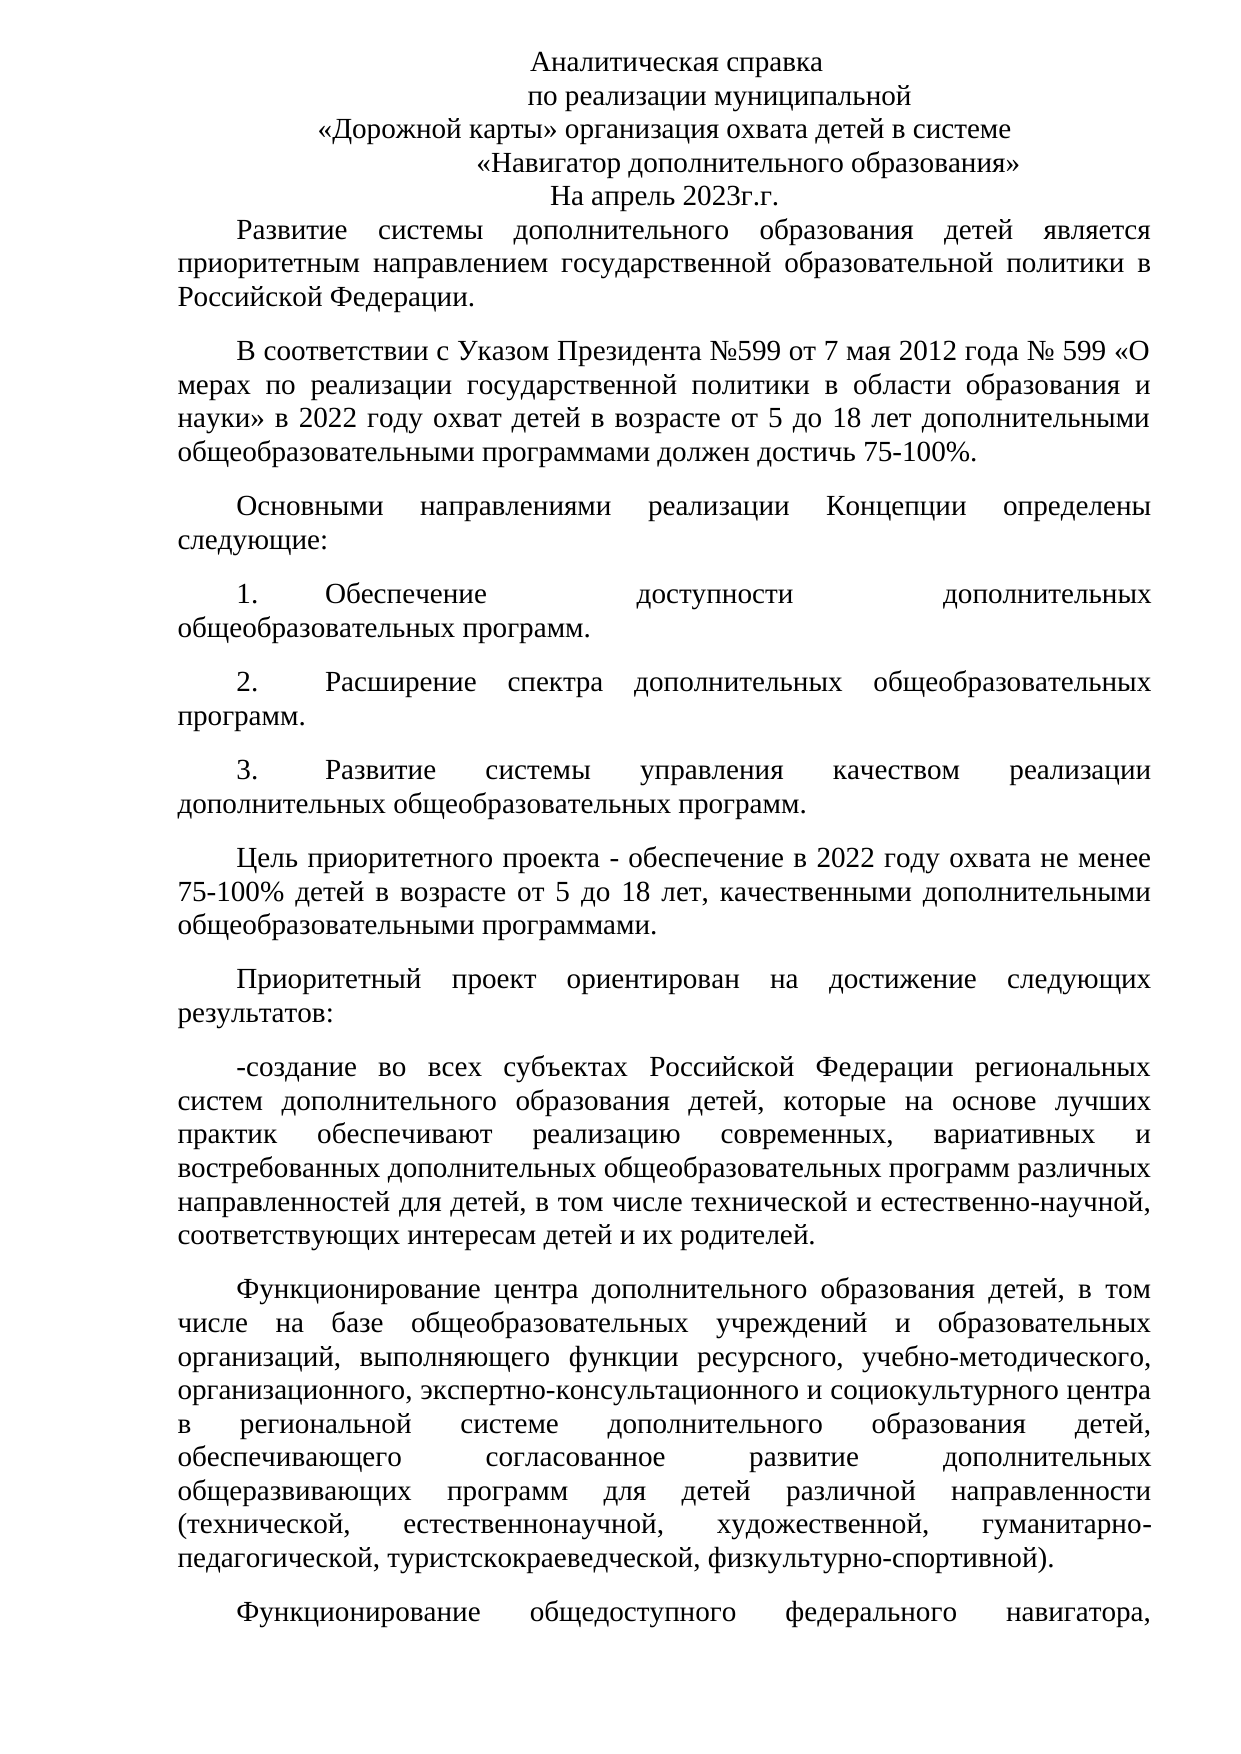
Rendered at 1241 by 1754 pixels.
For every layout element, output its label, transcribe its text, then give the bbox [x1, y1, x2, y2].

text В соответствии с Указом Президента №599 от 7 мая 2012 года № 599 «О мерах по реализации государственной политики в области образования и науки» в 2022 году охват детей в возрасте от 5 до 18 лет дополнительными общеобразовательными программами должен достичь 75-100%. [177, 333, 1152, 468]
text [177, 1594, 1152, 1628]
text Развитие системы дополнительного образования детей является приоритетным направлением государственной образовательной политики в Российской Федерации. [177, 212, 1152, 313]
text «Навигатор дополнительного образования» [177, 145, 1152, 178]
text по реализации муниципальной [177, 78, 1152, 111]
text 1. Обеспечение доступности дополнительных общеобразовательных программ. [177, 576, 1152, 643]
text Аналитическая справка [177, 44, 1152, 78]
text 2. Расширение спектра дополнительных общеобразовательных программ. [177, 664, 1152, 731]
text «Дорожной карты» организация охвата детей в системе [177, 111, 1152, 145]
text Цель приоритетного проекта - обеспечение в 2022 году охвата не менее 75-100% детей в возрасте от 5 до 18 лет, качественными дополнительными общеобразовательными программами. [177, 840, 1152, 941]
text 3. Развитие системы управления качеством реализации дополнительных общеобразовательных программ. [177, 752, 1152, 819]
text Основными направлениями реализации Концепции определены следующие: [177, 488, 1152, 556]
text На апрель 2023г.г. [177, 178, 1152, 212]
text Приоритетный проект ориентирован на достижение следующих результатов: [177, 962, 1152, 1029]
text -создание во всех субъектах Российской Федерации региональных систем дополнительного образования детей, которые на основе лучших практик обеспечивают реализацию современных, вариативных и востребованных дополнительных общеобразовательных программ различных направленностей для детей, в том числе технической и естественно-научной, соответствующих интересам детей и их родителей. [177, 1049, 1152, 1251]
text Функционирование центра дополнительного образования детей, в том числе на базе общеобразовательных учреждений и образовательных организаций, выполняющего функции ресурсного, учебно-методического, организационного, экспертно-консультационного и социокультурного центра в региональной системе дополнительного образования детей, обеспечивающего согласованное развитие дополнительных общеразвивающих программ для детей различной направленности (технической, естественнонаучной, художественной, гуманитарнопедагогической, туристскокраеведческой, физкультурно-спортивной). [177, 1272, 1152, 1573]
